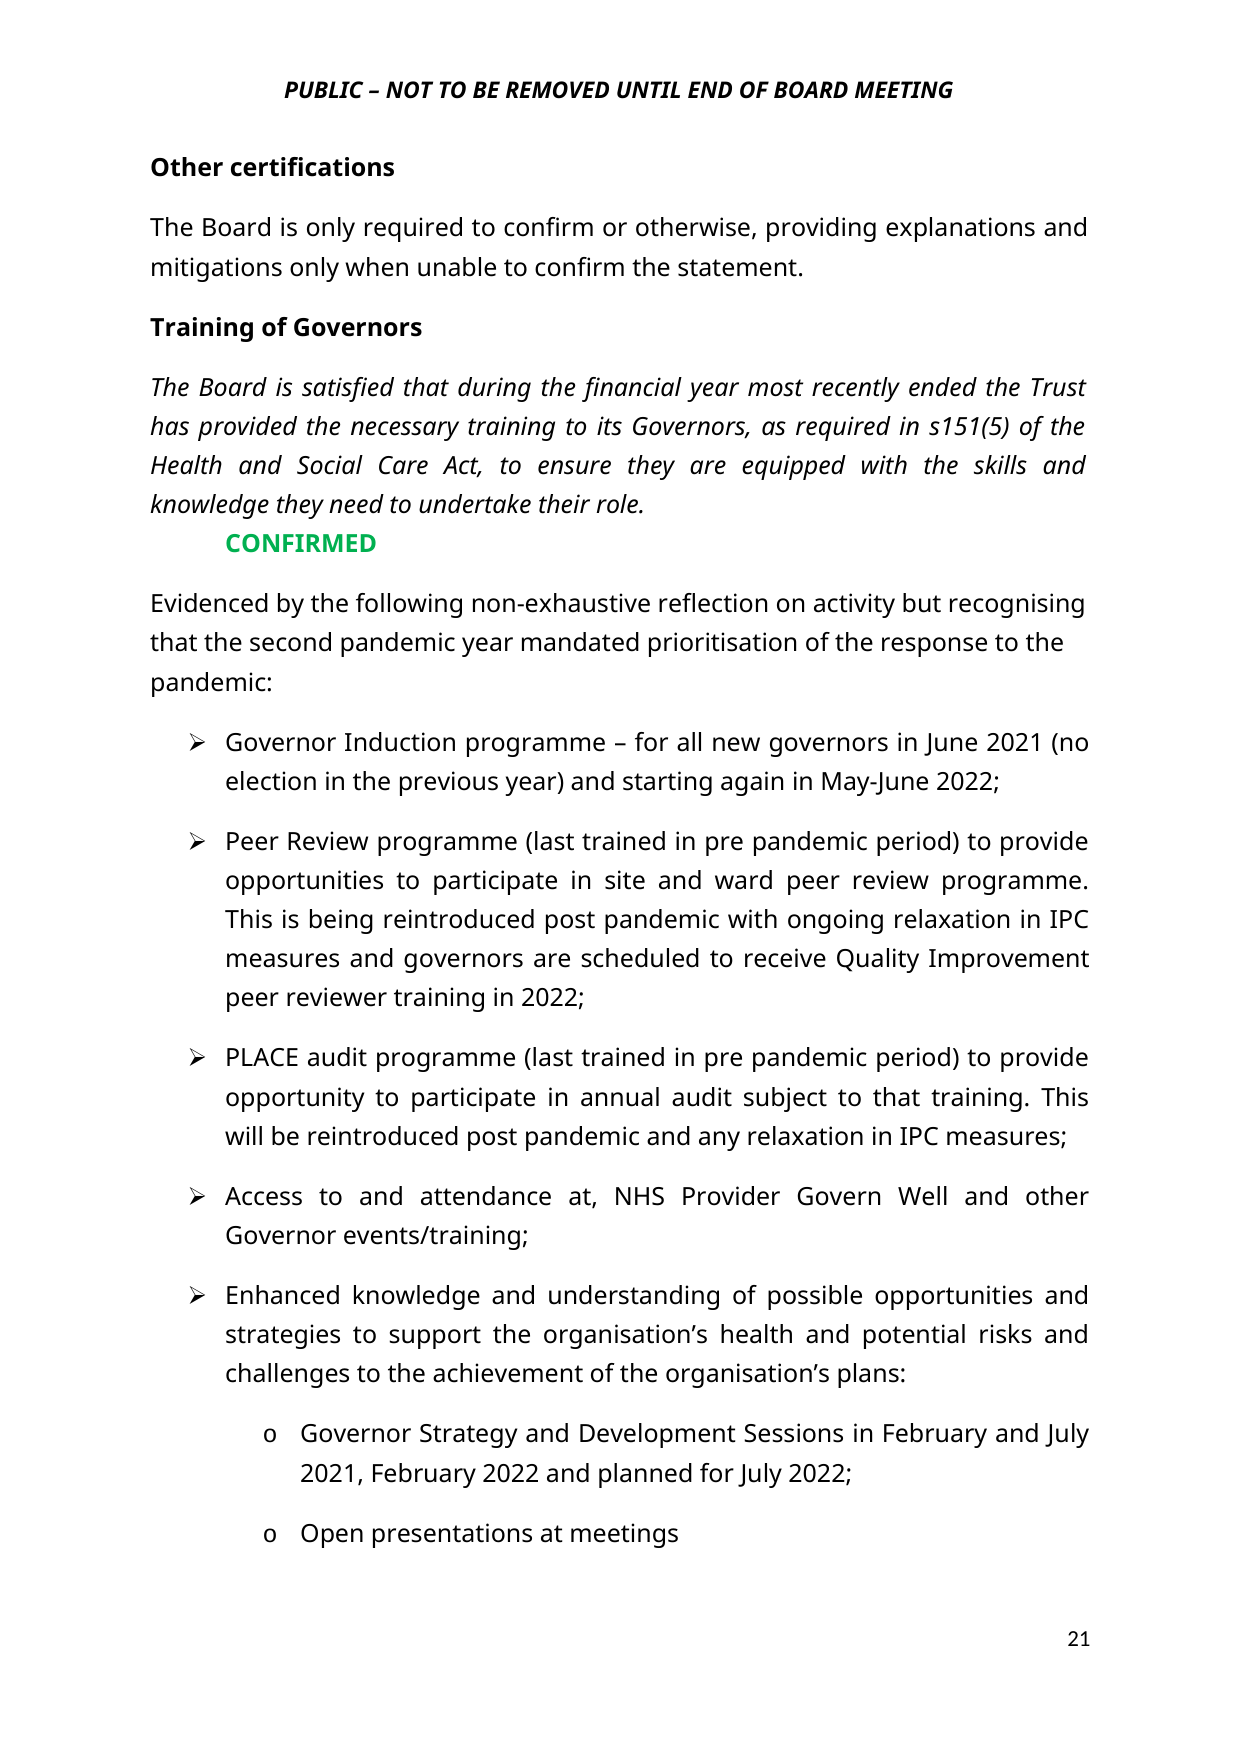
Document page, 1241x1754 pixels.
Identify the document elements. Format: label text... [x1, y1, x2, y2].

list Governor Strategy and Development Sessions in February and July 2021, February 2022 and planned for July 2022; [262, 1416, 1090, 1489]
text Other certifications [150, 150, 1090, 184]
text The Board is only required to confirm or otherwise, providing explanations and mitigations only when unable to confirm the statement. [150, 210, 1090, 283]
list Peer Review programme (last trained in pre pandemic period) to provide opportunities to participate in site and ward peer review programme. This is being reintroduced post pandemic with ongoing relaxation in IPC measures and governors are scheduled to receive Quality Improvement peer reviewer training in 2022; [187, 823, 1090, 1014]
list PLACE audit programme (last trained in pre pandemic period) to provide opportunity to participate in annual audit subject to that training. This will be reintroduced post pandemic and any relaxation in IPC measures; [187, 1040, 1090, 1152]
text Evidenced by the following non-exhaustive reflection on activity but recognising that the second pandemic year mandated prioritisation of the response to the pandemic: [150, 586, 1090, 698]
list Access to and attendance at, NHS Provider Govern Well and other Governor events/training; [187, 1178, 1090, 1252]
text Training of Governors [150, 309, 1090, 343]
list Open presentations at meetings [262, 1515, 1090, 1549]
text The Board is satisfied that during the financial year most recently ended the Trust has provided the necessary training to its Governors, as required in s151(5) of the Health and Social Care Act, to ensure they are equipped with the skills and knowledge they need to undertake their role. CONFIRMED [150, 369, 1090, 560]
list Enhanced knowledge and understanding of possible opportunities and strategies to support the organisation’s health and potential risks and challenges to the achievement of the organisation’s plans: [187, 1277, 1090, 1390]
list Governor Induction programme – for all new governors in June 2021 (no election in the previous year) and starting again in May-June 2022; [187, 724, 1090, 797]
